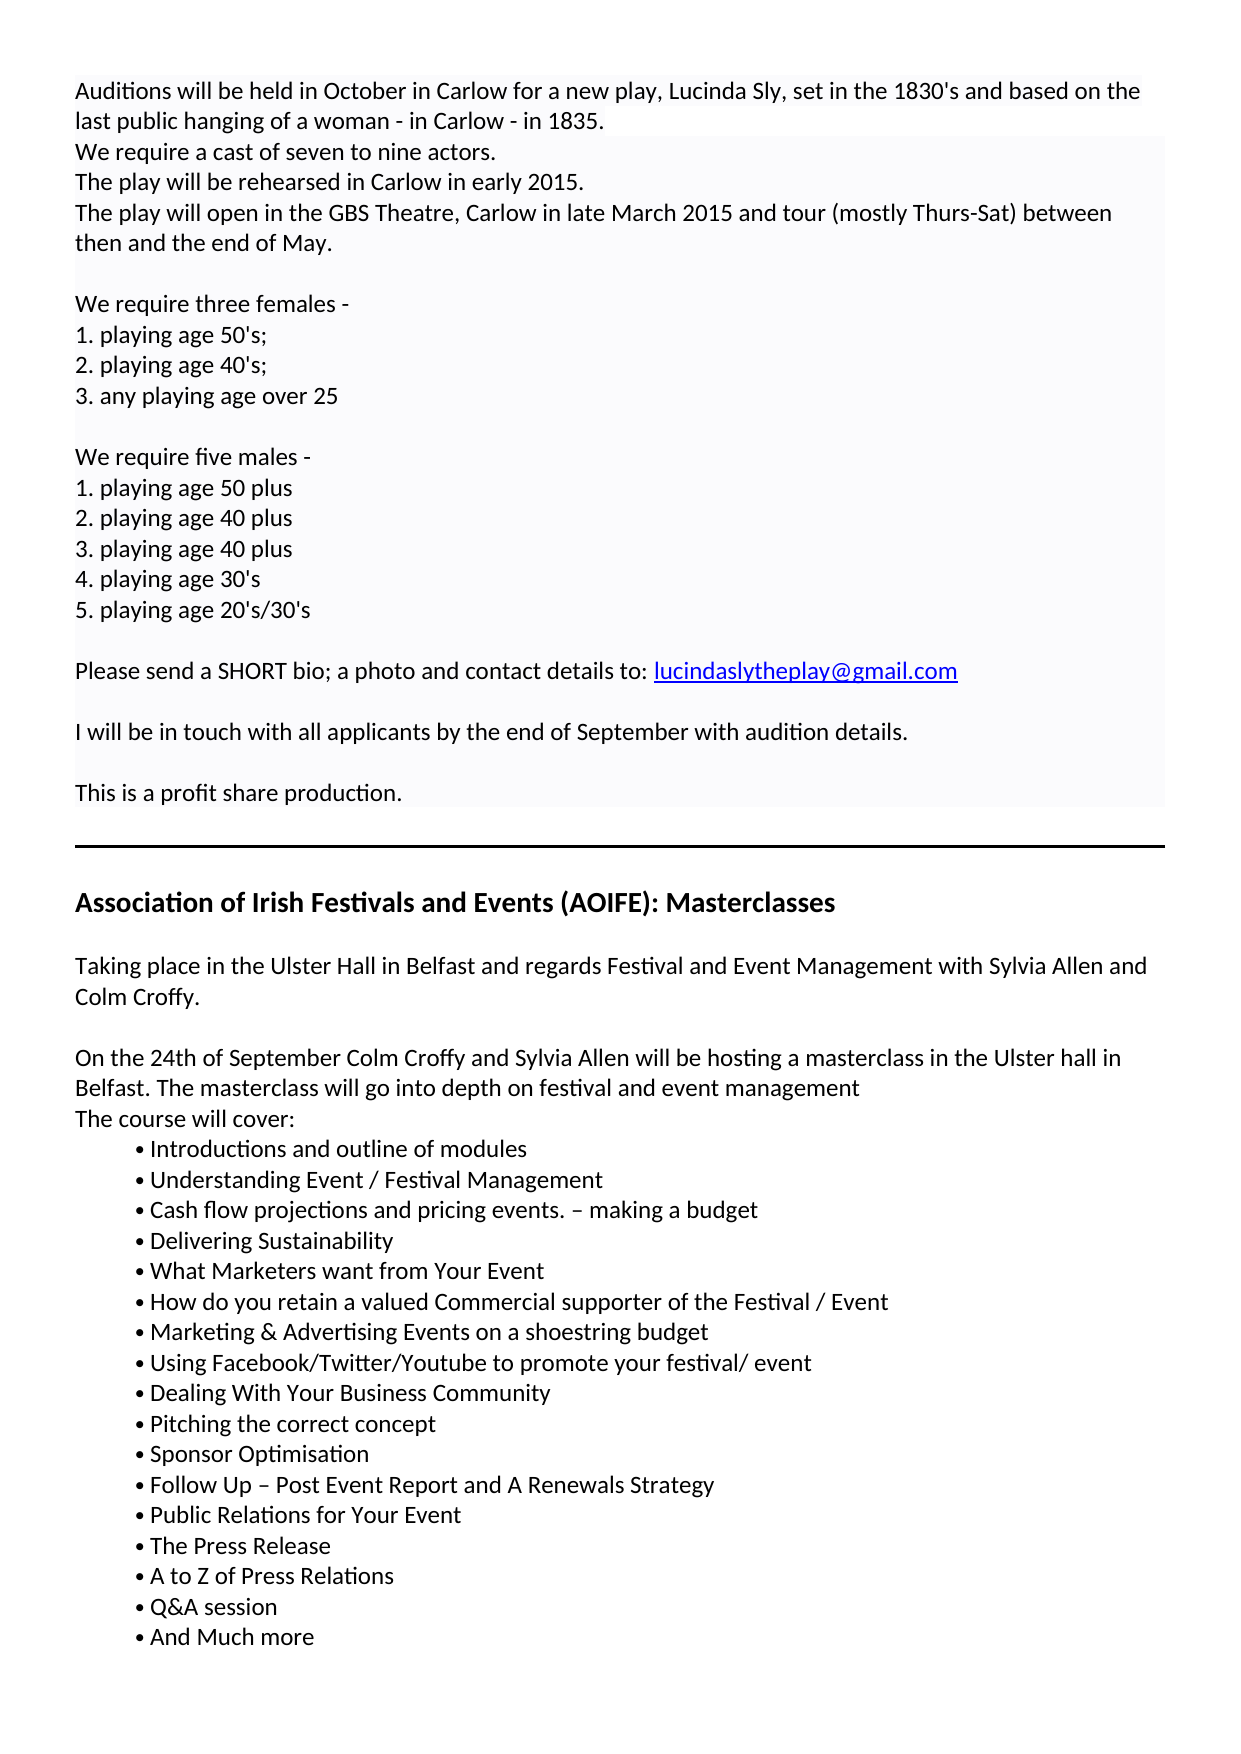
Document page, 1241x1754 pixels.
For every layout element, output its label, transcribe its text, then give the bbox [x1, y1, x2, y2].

text We require five males - [75, 441, 1165, 472]
text On the 24th of September Colm Croffy and Sylvia Allen will be hosting a masterclass in the Ulster hall in Belfast. The masterclass will go into depth on festival and event management [75, 1042, 1165, 1103]
text 3. any playing age over 25 [75, 380, 1165, 411]
list Public Relations for Your Event [136, 1499, 1165, 1530]
text This is a profit share production. [75, 777, 1165, 807]
text We require three females - [75, 289, 1165, 319]
list Cash flow projections and pricing events. – making a budget [136, 1194, 1165, 1225]
list Dealing With Your Business Community [136, 1377, 1165, 1408]
text 5. playing age 20's/30's [75, 594, 1165, 624]
list Follow Up – Post Event Report and A Renewals Strategy [136, 1469, 1165, 1499]
list Using Facebook/Twitter/Youtube to promote your festival/ event [136, 1347, 1165, 1377]
list The Press Release [136, 1530, 1165, 1561]
list Understanding Event / Festival Management [136, 1164, 1165, 1194]
list Sponsor Optimisation [136, 1438, 1165, 1469]
list Marketing & Advertising Events on a shoestring budget [136, 1316, 1165, 1347]
list And Much more [136, 1622, 1165, 1652]
list What Marketers want from Your Event [136, 1255, 1165, 1286]
text 4. playing age 30's [75, 563, 1165, 594]
list Pitching the correct concept [136, 1408, 1165, 1438]
text 2. playing age 40's; [75, 350, 1165, 380]
text The play will open in the GBS Theatre, Carlow in late March 2015 and tour (mostly Thurs-Sat) between then and the end of May. [75, 197, 1165, 258]
text 1. playing age 50 plus [75, 472, 1165, 502]
text Auditions will be held in October in Carlow for a new play, Lucinda Sly, set in the 1830's and based on the last public hanging of a woman - in Carlow - in 1835. [605, 75, 1165, 136]
text 1. playing age 50's; [75, 319, 1165, 350]
list How do you retain a valued Commercial supporter of the Festival / Event [136, 1286, 1165, 1316]
text Taking place in the Ulster Hall in Belfast and regards Festival and Event Management with Sylvia Allen and Colm Croffy. [75, 950, 1165, 1011]
list Delivering Sustainability [136, 1225, 1165, 1255]
text The play will be rehearsed in Carlow in early 2015. [75, 167, 1165, 197]
text 2. playing age 40 plus [75, 502, 1165, 533]
text I will be in touch with all applicants by the end of September with audition details. [75, 716, 1165, 746]
text Association of Irish Festivals and Events (AOIFE): Masterclasses [75, 884, 1165, 919]
list Introductions and outline of modules [136, 1133, 1165, 1164]
text 3. playing age 40 plus [75, 533, 1165, 563]
list Q&A session [136, 1591, 1165, 1622]
list A to Z of Press Relations [136, 1561, 1165, 1591]
text Please send a SHORT bio; a photo and contact details to: lucindaslytheplay@gmail.com [75, 655, 1165, 685]
text We require a cast of seven to nine actors. [75, 136, 1165, 167]
text The course will cover: [75, 1103, 1165, 1133]
